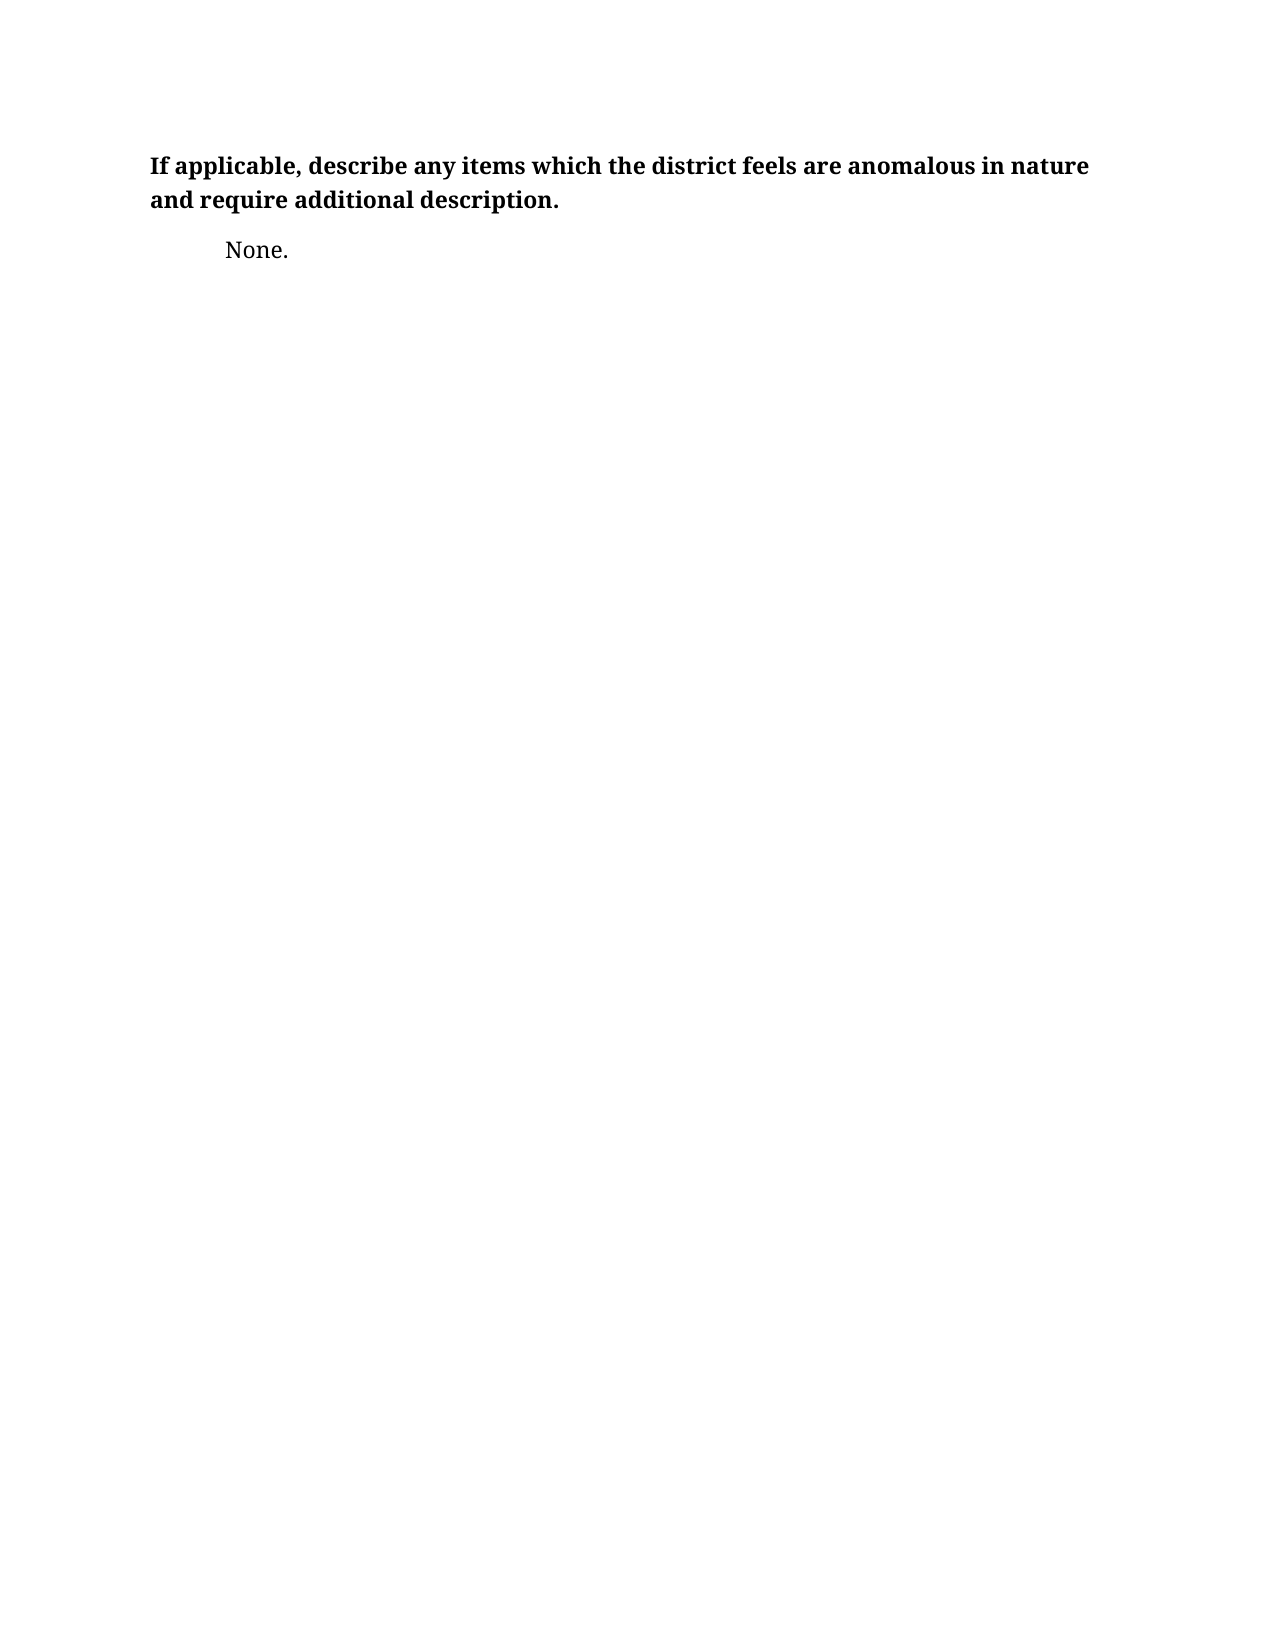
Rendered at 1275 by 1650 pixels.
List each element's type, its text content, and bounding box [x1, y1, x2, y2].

text None. [225, 234, 1125, 265]
list If applicable, describe any items which the district feels are anomalous in nature and require additional description. [150, 150, 1125, 215]
